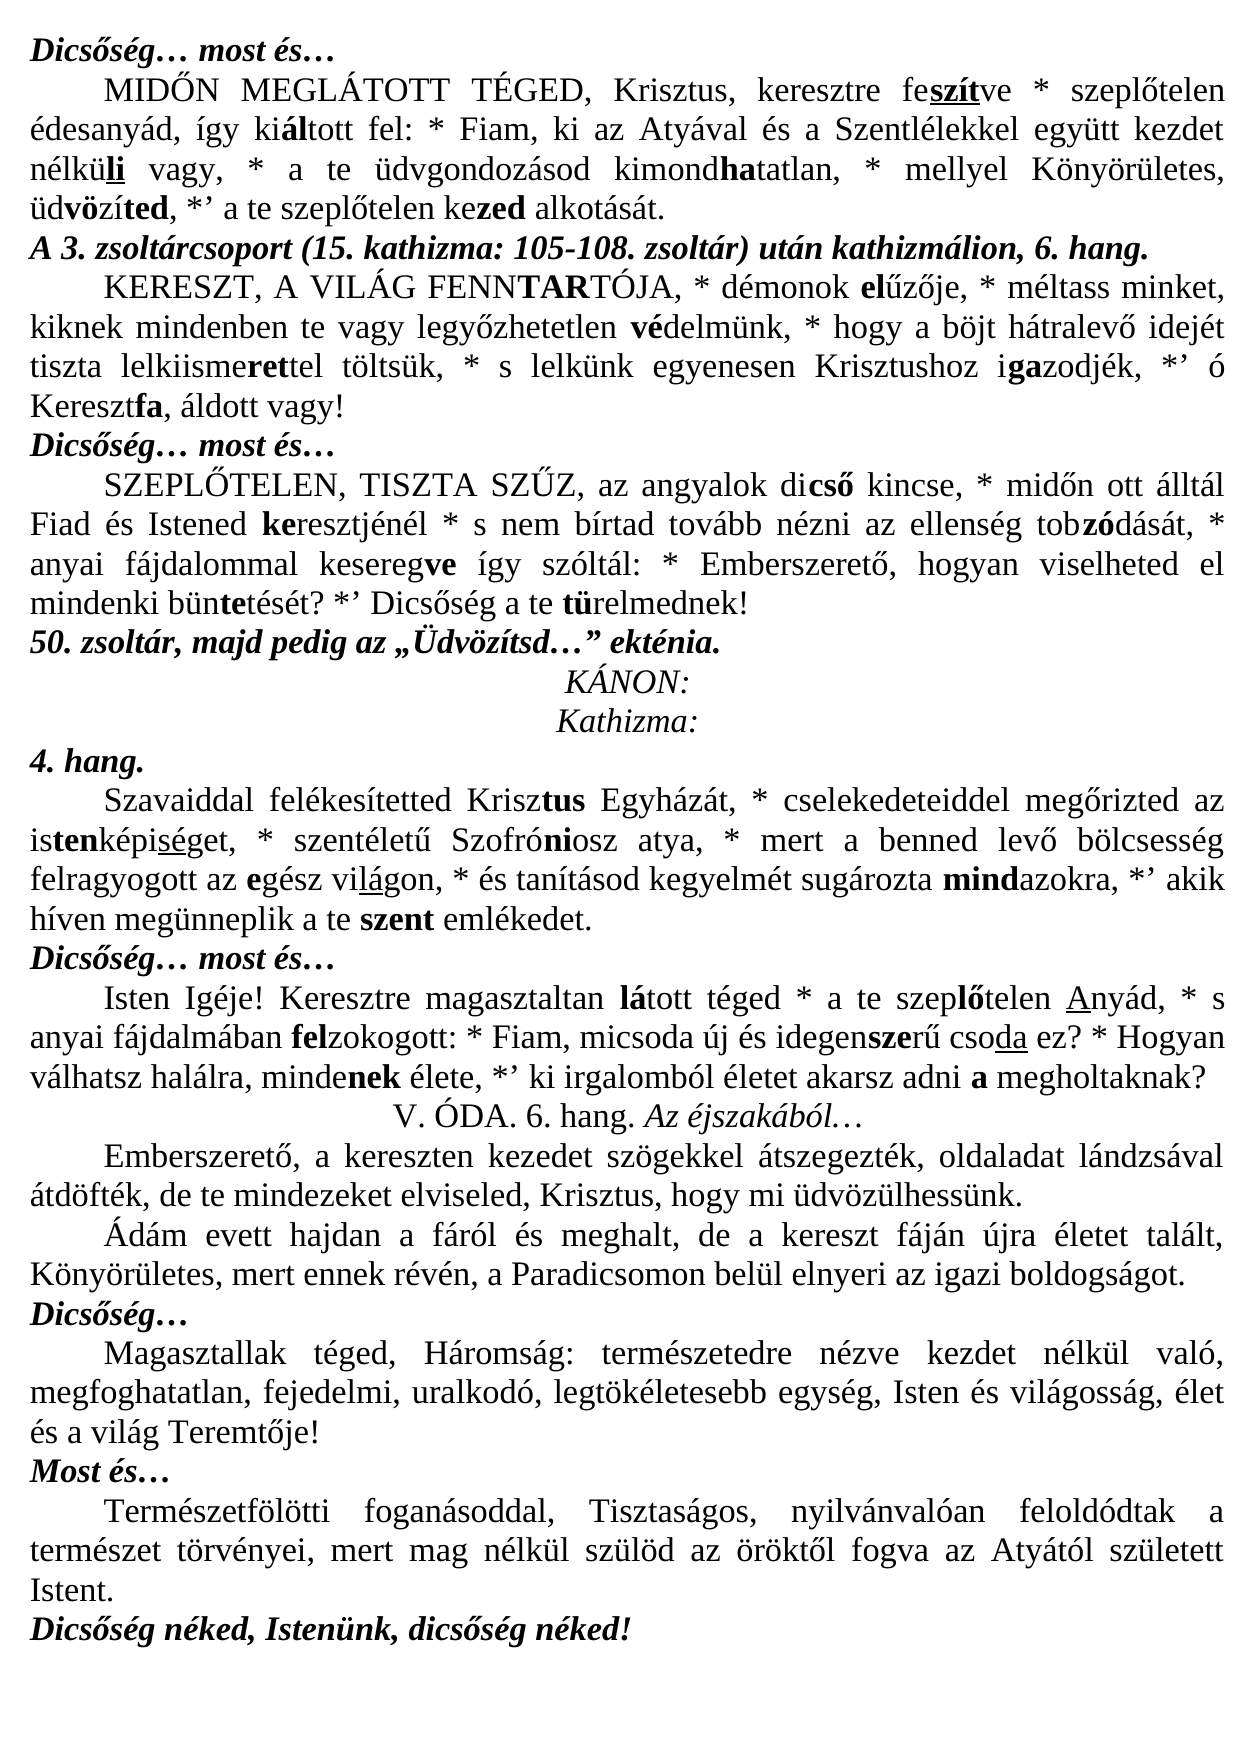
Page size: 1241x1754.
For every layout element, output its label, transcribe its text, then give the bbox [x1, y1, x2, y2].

text Dicsőség… most és… [29, 424, 1226, 464]
text A 3. zsoltárcsoport (15. kathizma: 105-108. zsoltár) után kathizmálion, 6. hang. [29, 227, 1226, 266]
text 4. hang. [29, 740, 1226, 780]
subtitle V. ÓDA. 6. hang. Az éjszakából… [29, 1096, 1226, 1135]
text 50. zsoltár, majd pedig az „Üdvözítsd…” ekténia. [29, 622, 1226, 661]
text SZEPLŐTELEN, TISZTA SZŰZ, az angyalok dicső kincse, * midőn ott álltál Fiad és Istened keresztjénél * s nem bírtad tovább nézni az ellenség tobzódását, * anyai fájdalommal keseregve így szóltál: * Emberszerető, hogyan viselheted el mindenki büntetését? *’ Dicsőség a te türelmednek! [29, 464, 1226, 622]
text MIDŐN MEGLÁTOTT TÉGED, Krisztus, keresztre feszítve * szeplőtelen édesanyád, így kiáltott fel: * Fiam, ki az Atyával és a Szentlélekkel együtt kezdet nélküli vagy, * a te üdvgondozásod kimondhatatlan, * mellyel Könyörületes, üdvözíted, *’ a te szeplőtelen kezed alkotását. [29, 69, 1226, 227]
text Dicsőség… most és… [29, 938, 1226, 977]
text KÁNON: [29, 661, 1226, 701]
text Emberszerető, a kereszten kezedet szögekkel átszegezték, oldaladat lándzsával átdöfték, de te mindezeket elviseled, Krisztus, hogy mi üdvözülhessünk. [29, 1135, 1226, 1214]
text KERESZT, A VILÁG FENNTARTÓJA, * démonok elűzője, * méltass minket, kiknek mindenben te vagy legyőzhetetlen védelmünk, * hogy a böjt hátralevő idejét tiszta lelkiismerettel töltsük, * s lelkünk egyenesen Krisztushoz igazodjék, *’ ó Keresztfa, áldott vagy! [29, 266, 1226, 424]
text Dicsőség… most és… [29, 29, 1226, 69]
text Magasztallak téged, Háromság: természetedre nézve kezdet nélkül való, megfoghatatlan, fejedelmi, uralkodó, legtökéletesebb egység, Isten és világosság, élet és a világ Teremtője! [29, 1332, 1226, 1451]
text Most és… [29, 1451, 1226, 1490]
text Kathizma: [29, 701, 1226, 740]
text Dicsőség néked, Istenünk, dicsőség néked! [29, 1609, 1226, 1648]
text Természetfölötti foganásoddal, Tisztaságos, nyilvánvalóan feloldódtak a természet törvényei, mert mag nélkül szülöd az öröktől fogva az Atyától született Istent. [29, 1490, 1226, 1609]
text Dicsőség… [29, 1293, 1226, 1332]
text Ádám evett hajdan a fáról és meghalt, de a kereszt fáján újra életet talált, Könyörületes, mert ennek révén, a Paradicsomon belül elnyeri az igazi boldogságot. [29, 1214, 1226, 1293]
text Isten Igéje! Keresztre magasztaltan látott téged * a te szeplőtelen Anyád, * s anyai fájdalmában felzokogott: * Fiam, micsoda új és idegenszerű csoda ez? * Hogyan válhatsz halálra, mindenek élete, *’ ki irgalomból életet akarsz adni a megholtaknak? [29, 977, 1226, 1096]
text Szavaiddal felékesítetted Krisztus Egyházát, * cselekedeteiddel megőrizted az istenképiséget, * szentéletű Szofróniosz atya, * mert a benned levő bölcsesség felragyogott az egész világon, * és tanításod kegyelmét sugározta mindazokra, *’ akik híven megünneplik a te szent emlékedet. [29, 780, 1226, 938]
